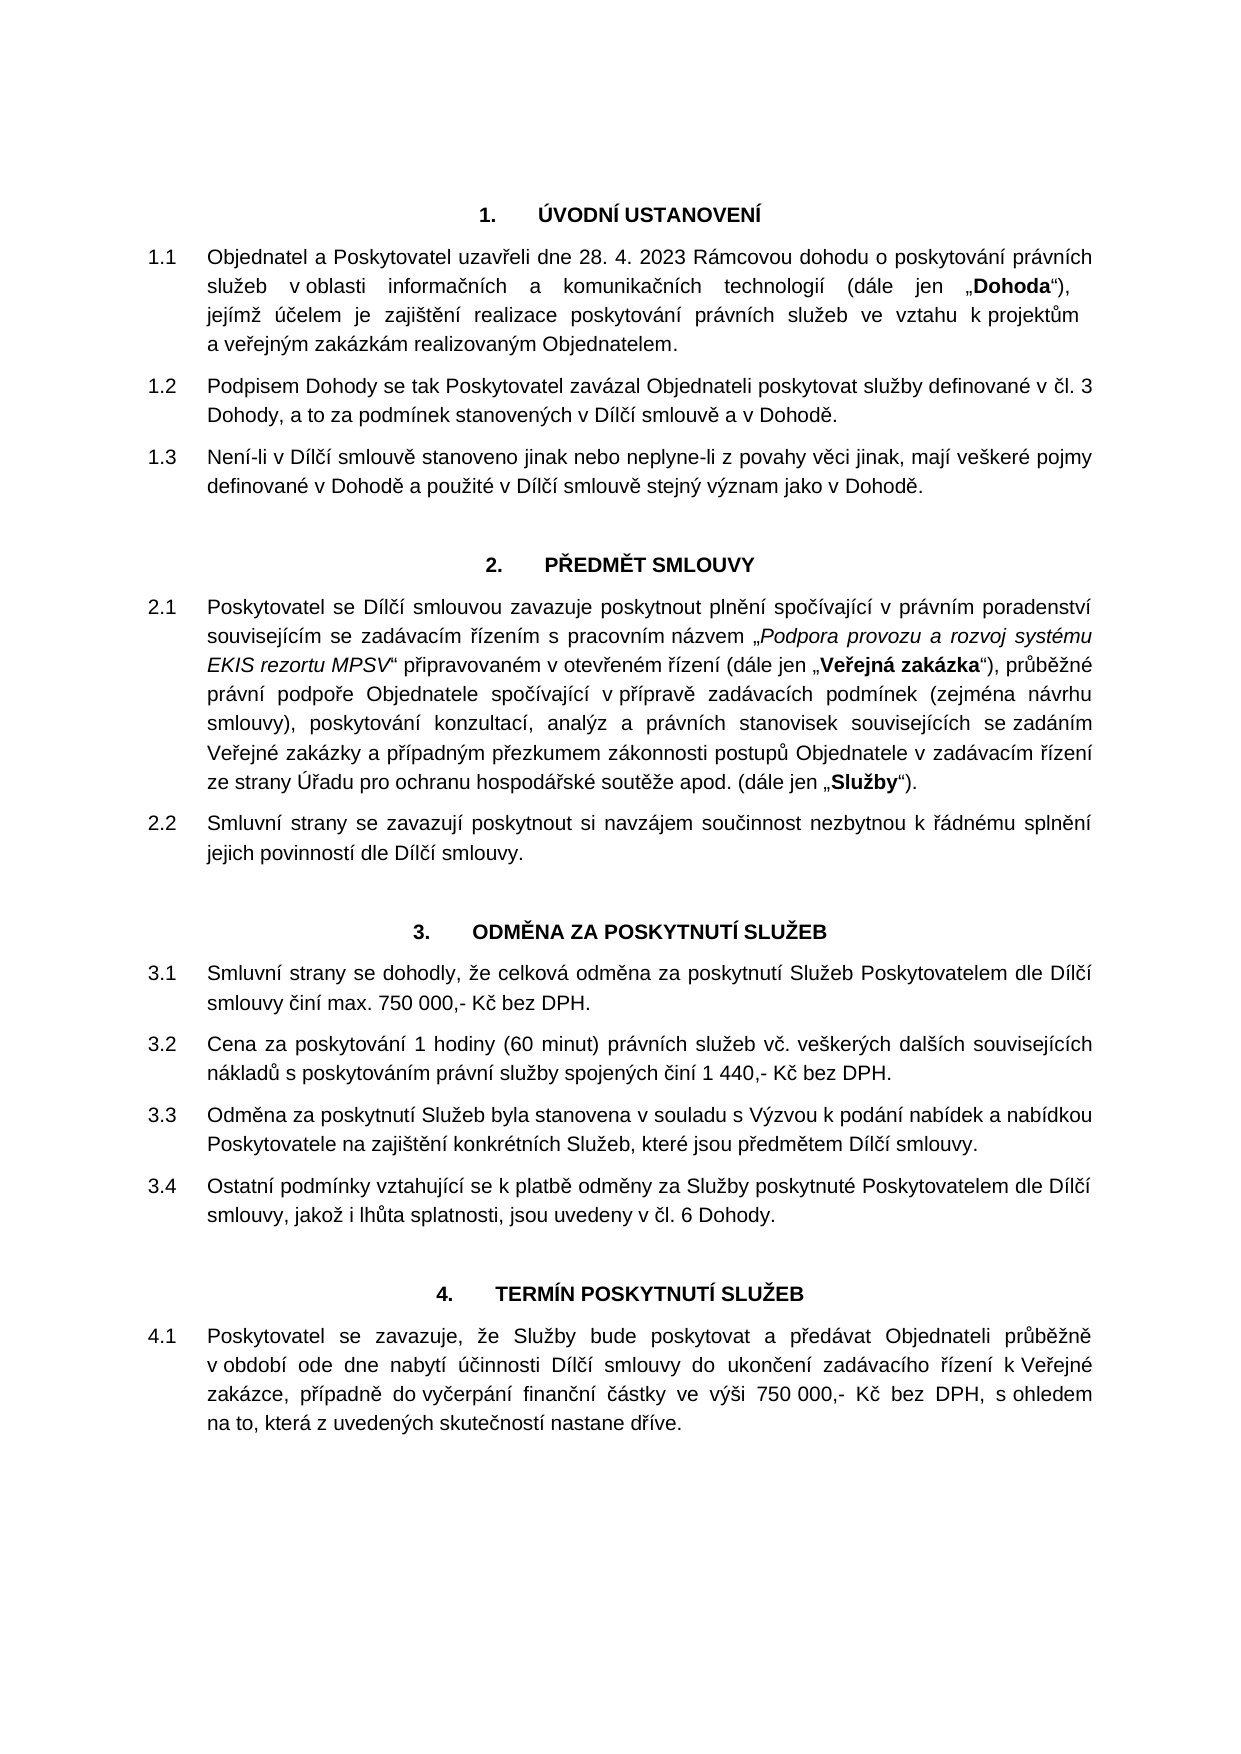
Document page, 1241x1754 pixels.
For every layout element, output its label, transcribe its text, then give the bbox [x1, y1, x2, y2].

list PŘEDMĚT SMLOUVY [148, 548, 1092, 577]
text Smluvní strany se zavazují poskytnout si navzájem součinnost nezbytnou k řádnému splnění jejich povinností dle Dílčí smlouvy. [148, 806, 1092, 864]
text Poskytovatel se Dílčí smlouvou zavazuje poskytnout plnění spočívající v právním poradenství souvisejícím se zadávacím řízením s pracovním názvem „Podpora provozu a rozvoj systému EKIS rezortu MPSV“ připravovaném v otevřeném řízení (dále jen „Veřejná zakázka“), průběžné právní podpoře Objednatele spočívající v přípravě zadávacích podmínek (zejména návrhu smlouvy), poskytování konzultací, analýz a právních stanovisek souvisejících se zadáním Veřejné zakázky a případným přezkumem zákonnosti postupů Objednatele v zadávacím řízení ze strany Úřadu pro ochranu hospodářské soutěže apod. (dále jen „Služby“). [148, 589, 1092, 793]
text Smluvní strany se dohodly, že celková odměna za poskytnutí Služeb Poskytovatelem dle Dílčí smlouvy činí max. 750 000,- Kč bez DPH. [148, 956, 1092, 1014]
text Není-li v Dílčí smlouvě stanoveno jinak nebo neplyne-li z povahy věci jinak, mají veškeré pojmy definované v Dohodě a použité v Dílčí smlouvě stejný význam jako v Dohodě. [148, 439, 1092, 498]
list ODMĚNA ZA POSKYTNUTÍ SLUŽEB [148, 914, 1092, 943]
text Poskytovatel se zavazuje, že Služby bude poskytovat a předávat Objednateli průběžně v období ode dne nabytí účinnosti Dílčí smlouvy do ukončení zadávacího řízení k Veřejné zakázce, případně do vyčerpání finanční částky ve výši 750 000,- Kč bez DPH, s ohledem na to, která z uvedených skutečností nastane dříve. [148, 1318, 1092, 1435]
text Cena za poskytování 1 hodiny (60 minut) právních služeb vč. veškerých dalších souvisejících nákladů s poskytováním právní služby spojených činí 1 440,- Kč bez DPH. [148, 1027, 1092, 1085]
text Objednatel a Poskytovatel uzavřeli dne 28. 4. 2023 Rámcovou dohodu o poskytování právních služeb v oblasti informačních a komunikačních technologií (dále jen „Dohoda“), jejímž účelem je zajištění realizace poskytování právních služeb ve vztahu k projektům a veřejným zakázkám realizovaným Objednatelem. [148, 239, 1092, 356]
list ÚVODNÍ USTANOVENÍ [148, 198, 1092, 227]
list TERMÍN POSKYTNUTÍ SLUŽEB [148, 1277, 1092, 1306]
text Ostatní podmínky vztahující se k platbě odměny za Služby poskytnuté Poskytovatelem dle Dílčí smlouvy, jakož i lhůta splatnosti, jsou uvedeny v čl. 6 Dohody. [148, 1168, 1092, 1227]
text Podpisem Dohody se tak Poskytovatel zavázal Objednateli poskytovat služby definované v čl. 3 Dohody, a to za podmínek stanovených v Dílčí smlouvě a v Dohodě. [148, 368, 1092, 427]
text Odměna za poskytnutí Služeb byla stanovena v souladu s Výzvou k podání nabídek a nabídkou Poskytovatele na zajištění konkrétních Služeb, které jsou předmětem Dílčí smlouvy. [148, 1098, 1092, 1156]
